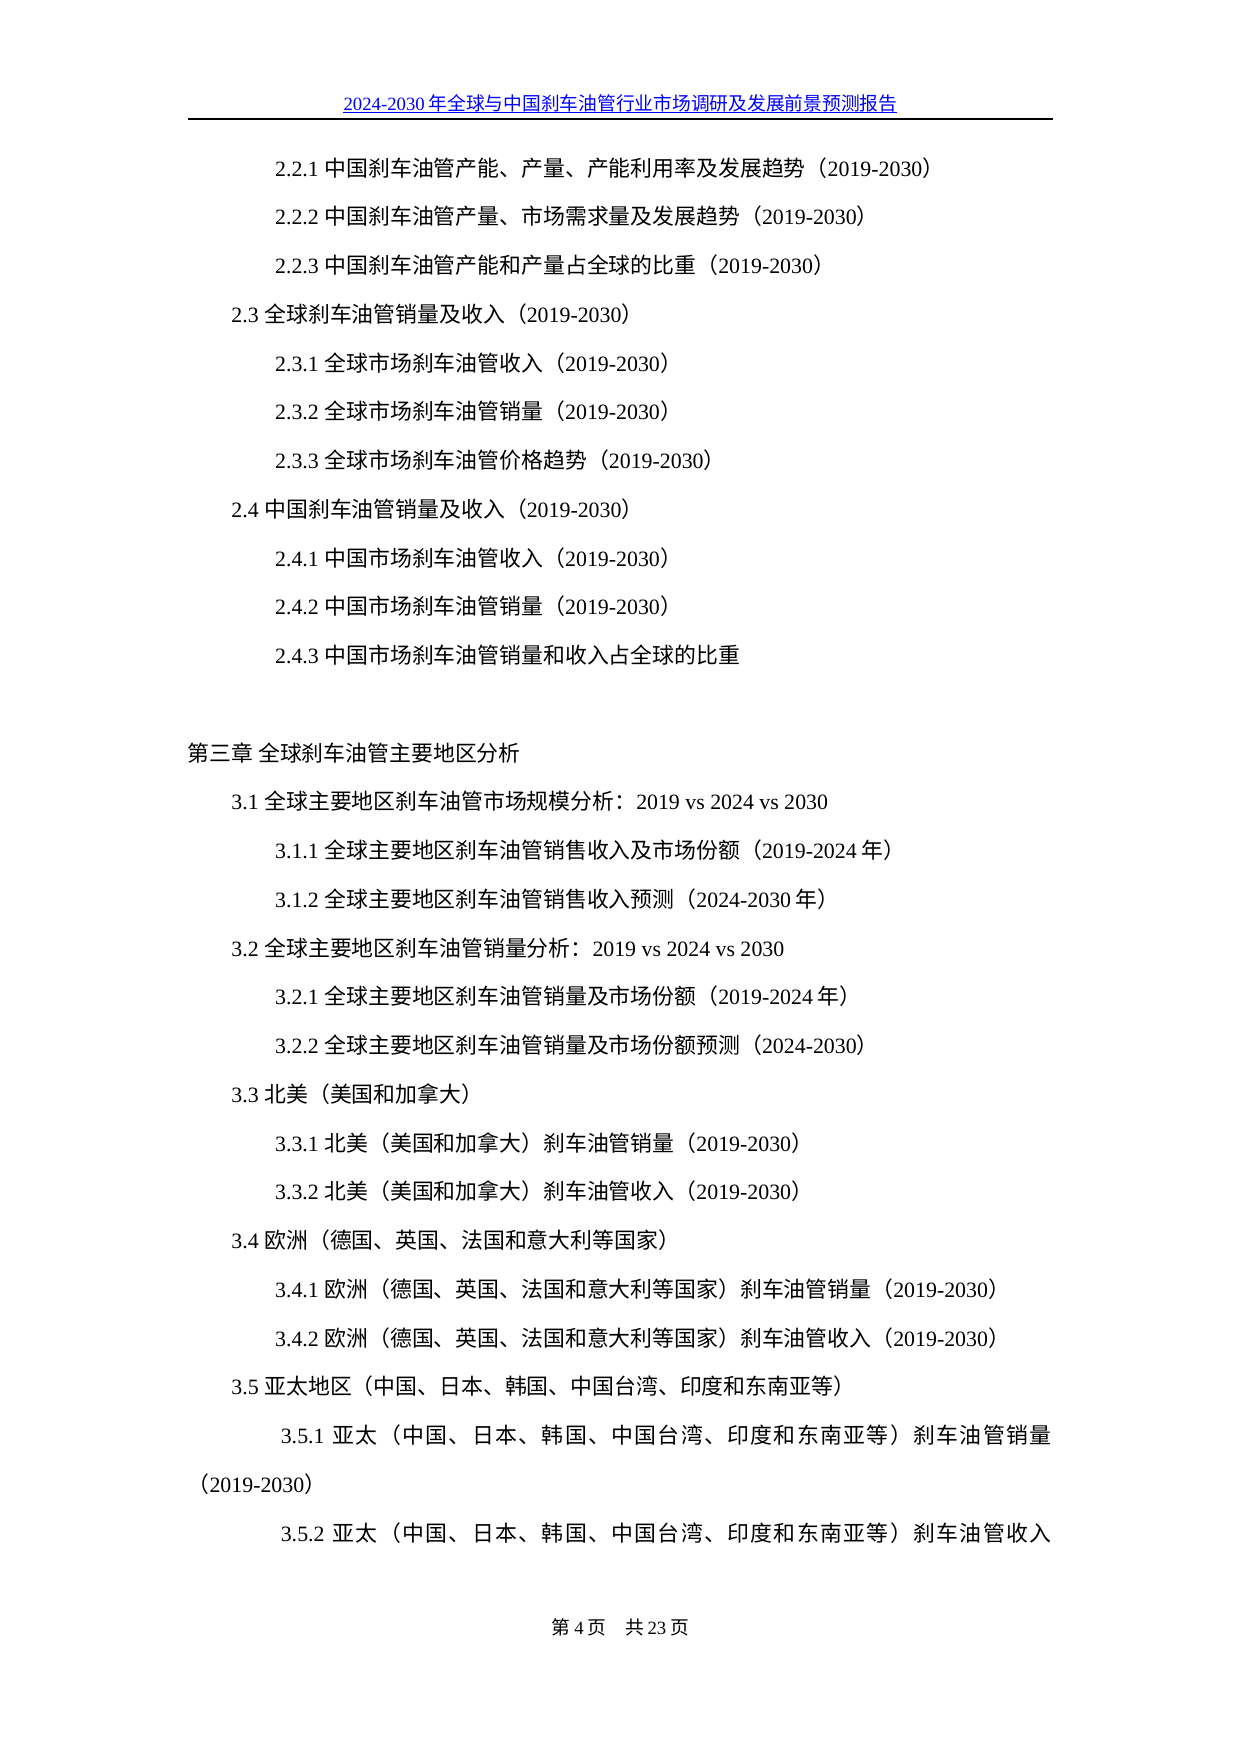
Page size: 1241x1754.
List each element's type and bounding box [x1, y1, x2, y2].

text [187, 150, 1053, 1548]
